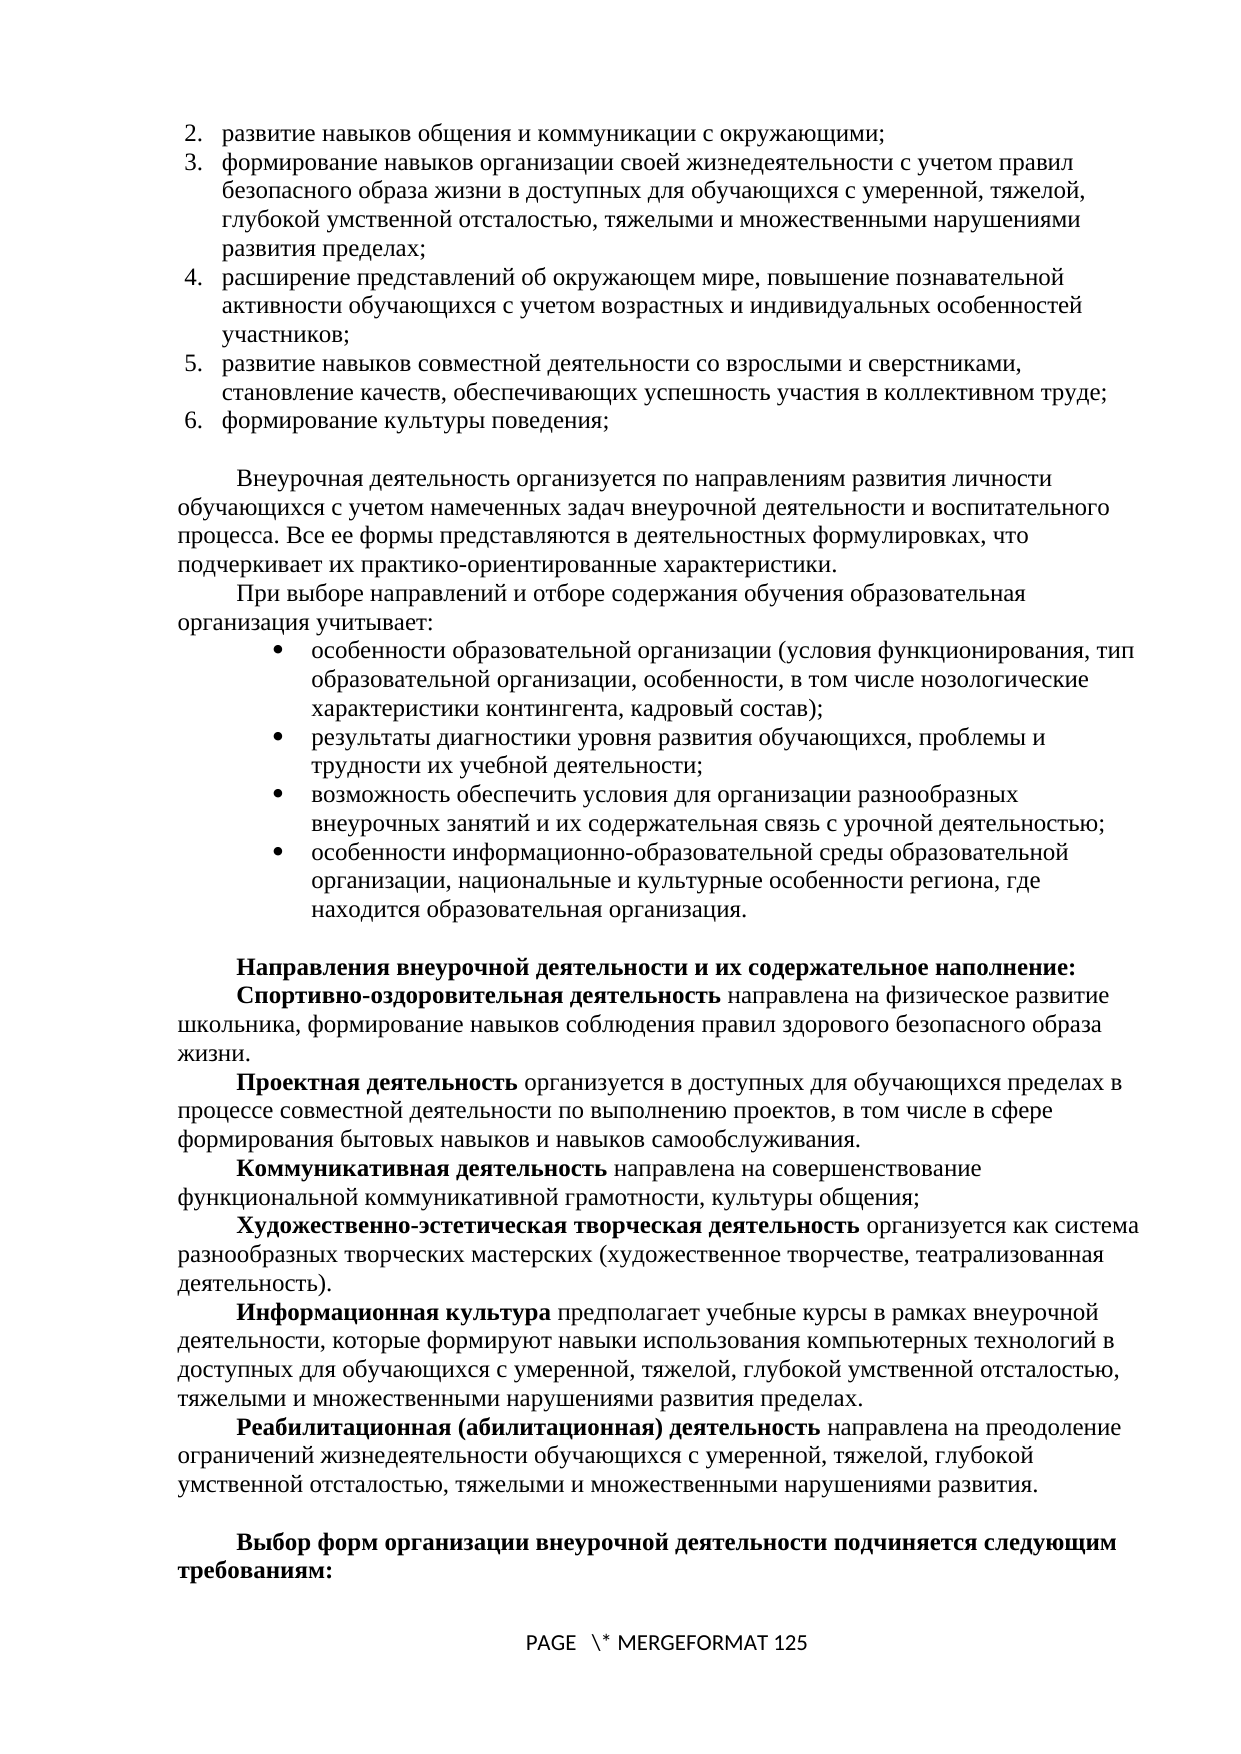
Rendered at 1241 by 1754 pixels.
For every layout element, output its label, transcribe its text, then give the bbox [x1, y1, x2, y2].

text Спортивно-оздоровительная деятельность направлена на физическое развитие школьника, формирование навыков соблюдения правил здорового безопасного образа жизни. [177, 981, 1152, 1067]
text Проектная деятельность организуется в доступных для обучающихся пределах в процессе совместной деятельности по выполнению проектов, в том числе в сфере формирования бытовых навыков и навыков самообслуживания. [177, 1067, 1152, 1153]
text При выборе направлений и отборе содержания обучения образовательная организация учитывает: [177, 578, 1152, 636]
list возможность обеспечить условия для организации разнообразных внеурочных занятий и их содержательная связь с урочной деятельностью; [274, 779, 1152, 837]
list результаты диагностики уровня развития обучающихся, проблемы и трудности их учебной деятельности; [274, 722, 1152, 779]
text Выбор форм организации внеурочной деятельности подчиняется следующим требованиям: [177, 1527, 1152, 1584]
text Коммуникативная деятельность направлена на совершенствование функциональной коммуникативной грамотности, культуры общения; [177, 1153, 1152, 1211]
text Направления внеурочной деятельности и их содержательное наполнение: [177, 952, 1152, 981]
list формирование культуры поведения; [184, 406, 1152, 434]
list формирование навыков организации своей жизнедеятельности с учетом правил безопасного образа жизни в доступных для обучающихся с умеренной, тяжелой, глубокой умственной отсталостью, тяжелыми и множественными нарушениями развития пределах; [184, 147, 1152, 262]
text Реабилитационная (абилитационная) деятельность направлена на преодоление ограничений жизнедеятельности обучающихся с умеренной, тяжелой, глубокой умственной отсталостью, тяжелыми и множественными нарушениями развития. [177, 1412, 1152, 1498]
text Внеурочная деятельность организуется по направлениям развития личности обучающихся с учетом намеченных задач внеурочной деятельности и воспитательного процесса. Все ее формы представляются в деятельностных формулировках, что подчеркивает их практико-ориентированные характеристики. [177, 463, 1152, 578]
list расширение представлений об окружающем мире, повышение познавательной активности обучающихся с учетом возрастных и индивидуальных особенностей участников; [184, 262, 1152, 348]
list развитие навыков совместной деятельности со взрослыми и сверстниками, становление качеств, обеспечивающих успешность участия в коллективном труде; [184, 348, 1152, 406]
text Художественно-эстетическая творческая деятельность организуется как система разнообразных творческих мастерских (художественное творчестве, театрализованная деятельность). [177, 1211, 1152, 1297]
list особенности информационно-образовательной среды образовательной организации, национальные и культурные особенности региона, где находится образовательная организация. [274, 837, 1152, 923]
text Информационная культура предполагает учебные курсы в рамках внеурочной деятельности, которые формируют навыки использования компьютерных технологий в доступных для обучающихся с умеренной, тяжелой, глубокой умственной отсталостью, тяжелыми и множественными нарушениями развития пределах. [177, 1297, 1152, 1412]
list развитие навыков общения и коммуникации с окружающими; [184, 118, 1152, 147]
list особенности образовательной организации (условия функционирования, тип образовательной организации, особенности, в том числе нозологические характеристики контингента, кадровый состав); [274, 636, 1152, 722]
